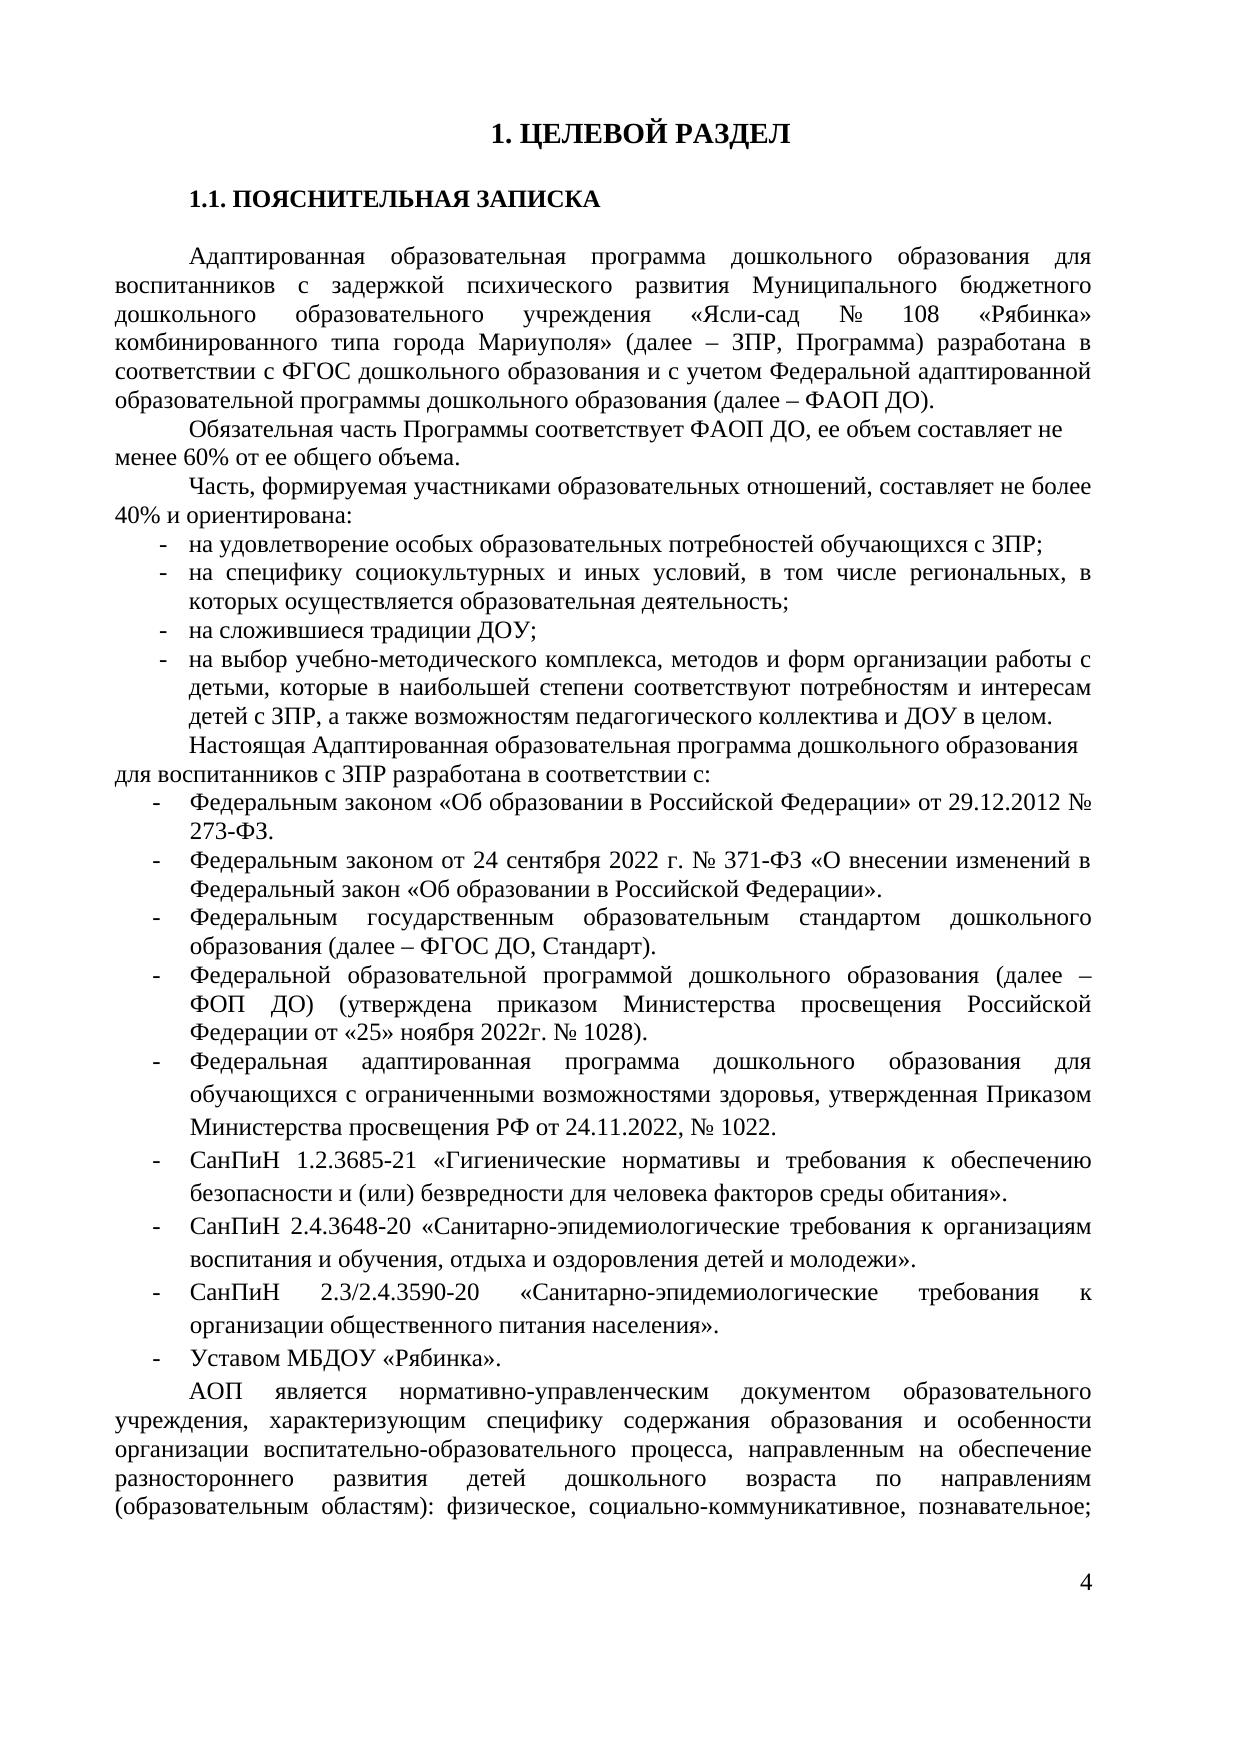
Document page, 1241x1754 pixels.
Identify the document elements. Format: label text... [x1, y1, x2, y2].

list на выбор учебно-методического комплекса, методов и форм организации работы с детьми, которые в наибольшей степени соответствуют потребностям и интересам детей с ЗПР, а также возможностям педагогического коллектива и ДОУ в целом. [159, 644, 1092, 730]
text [114, 1376, 1092, 1520]
text Адаптированная образовательная программа дошкольного образования для воспитанников с задержкой психического развития Муниципального бюджетного дошкольного образовательного учреждения «Ясли-сад № 108 «Рябинка» комбинированного типа города Мариуполя» (далее – ЗПР, Программа) разработана в соответствии с ФГОС дошкольного образования и с учетом Федеральной адаптированной образовательной программы дошкольного образования (далее – ФАОП ДО). [114, 241, 1092, 414]
text Обязательная часть Программы соответствует ФАОП ДО, ее объем составляет не менее 60% от ее общего объема. [114, 414, 1092, 471]
list Уставом МБДОУ «Рябинка». [152, 1343, 1092, 1372]
list СанПиН 2.3/2.4.3590-20 «Санитарно-эпидемиологические требования к организации общественного питания населения». [152, 1277, 1092, 1339]
list СанПиН 2.4.3648-20 «Санитарно-эпидемиологические требования к организациям воспитания и обучения, отдыха и оздоровления детей и молодежи». [152, 1211, 1092, 1273]
text 1. ЦЕЛЕВОЙ РАЗДЕЛ [114, 117, 1092, 150]
text Часть, формируемая участниками образовательных отношений, составляет не более 40% и ориентирована: [114, 471, 1092, 529]
text Настоящая Адаптированная образовательная программа дошкольного образования для воспитанников с ЗПР разработана в соответствии с: [114, 730, 1092, 787]
list на удовлетворение особых образовательных потребностей обучающихся с ЗПР; [159, 529, 1092, 557]
list Федеральным законом от 24 сентября 2022 г. № 371-ФЗ «О внесении изменений в Федеральный закон «Об образовании в Российской Федерации». [152, 845, 1092, 902]
list на сложившиеся традиции ДОУ; [159, 615, 1092, 644]
list Федеральная адаптированная программа дошкольного образования для обучающихся с ограниченными возможностями здоровья, утвержденная Приказом Министерства просвещения РФ от 24.11.2022, № 1022. [152, 1046, 1092, 1141]
list на специфику социокультурных и иных условий, в том числе региональных, в которых осуществляется образовательная деятельность; [159, 557, 1092, 615]
list Федеральной образовательной программой дошкольного образования (далее – ФОП ДО) (утверждена приказом Министерства просвещения Российской Федерации от «25» ноября 2022г. № 1028). [152, 960, 1092, 1046]
list СанПиН 1.2.3685-21 «Гигиенические нормативы и требования к обеспечению безопасности и (или) безвредности для человека факторов среды обитания». [152, 1145, 1092, 1207]
text 1.1. ПОЯСНИТЕЛЬНАЯ ЗАПИСКА [114, 184, 1092, 212]
list Федеральным законом «Об образовании в Российской Федерации» от 29.12.2012 № 273-ФЗ. [152, 787, 1092, 845]
list Федеральным государственным образовательным стандартом дошкольного образования (далее – ФГОС ДО, Стандарт). [152, 902, 1092, 960]
